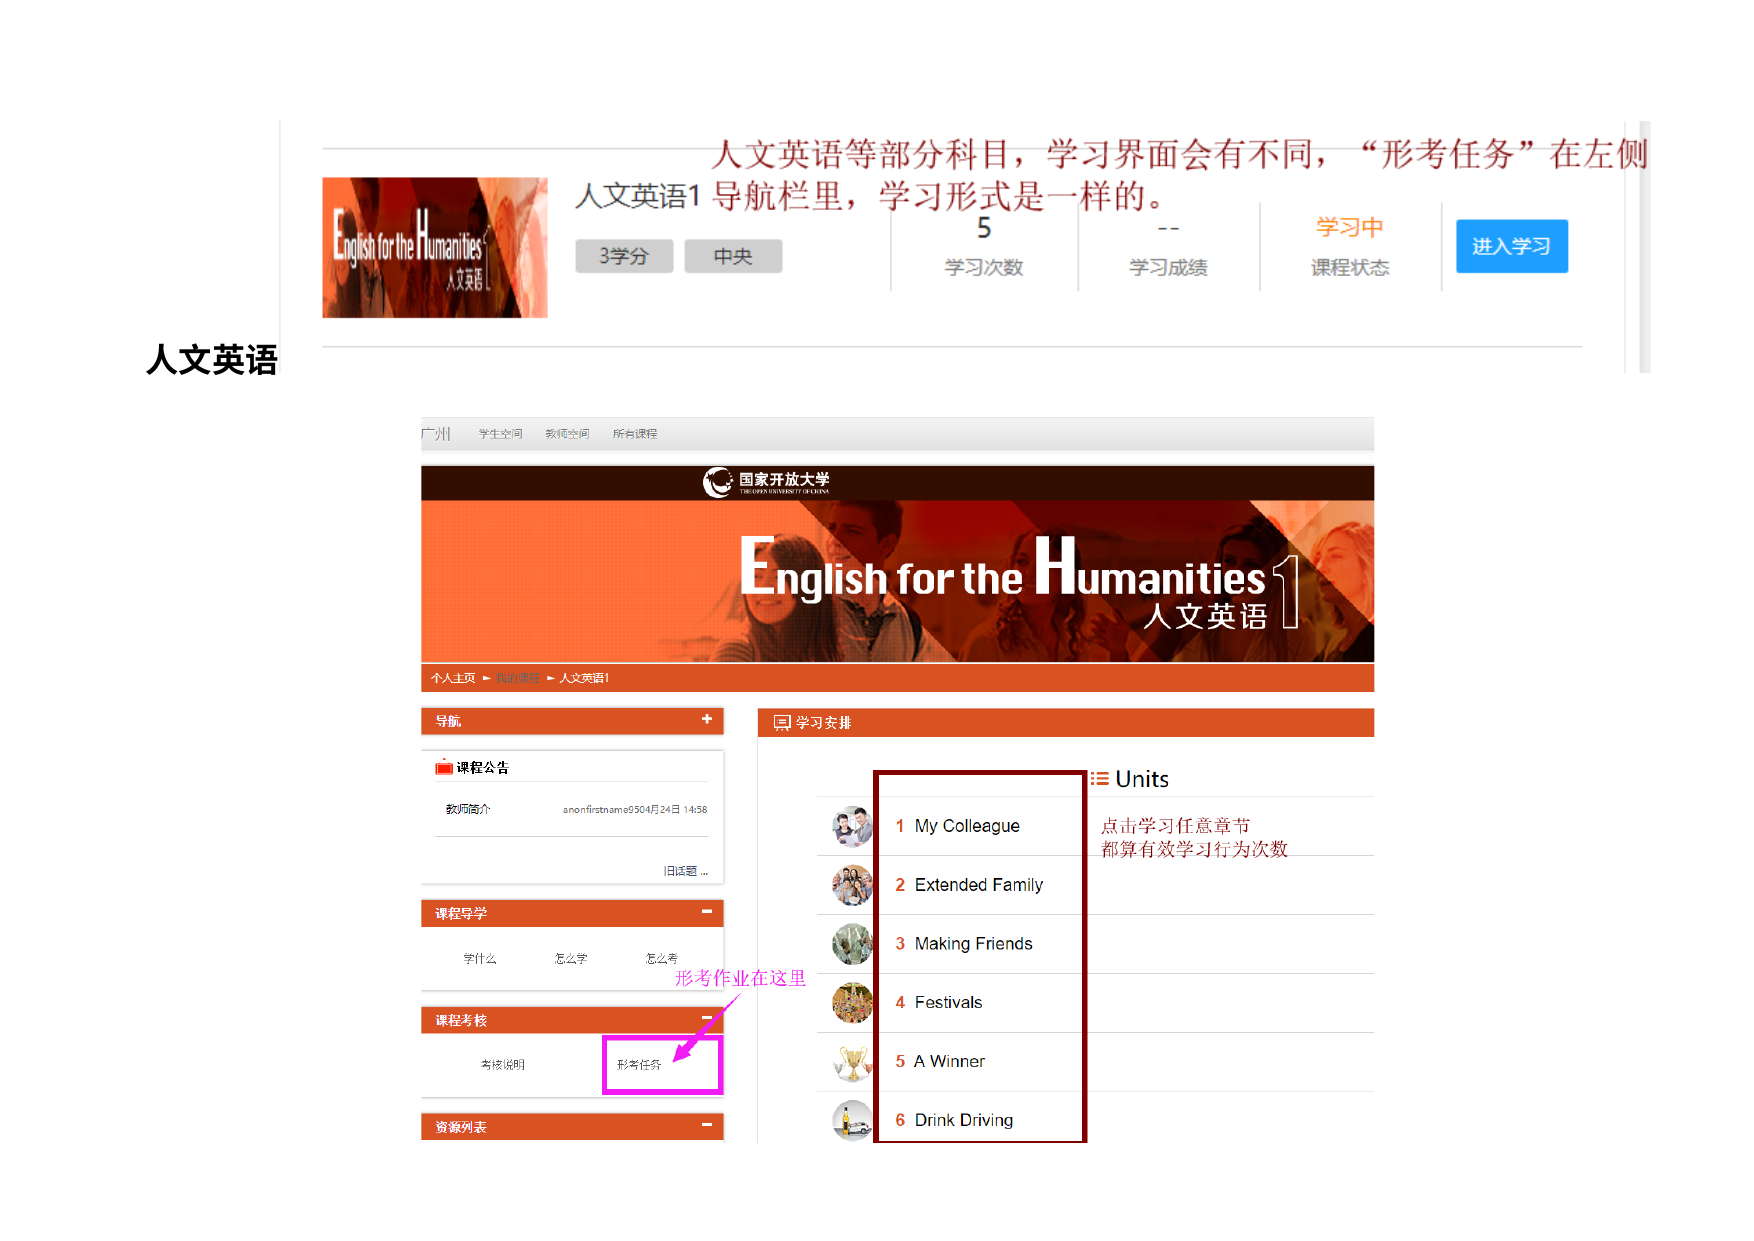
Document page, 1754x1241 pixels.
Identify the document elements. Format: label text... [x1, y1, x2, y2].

picture [421, 413, 1375, 1143]
picture [278, 121, 1651, 373]
